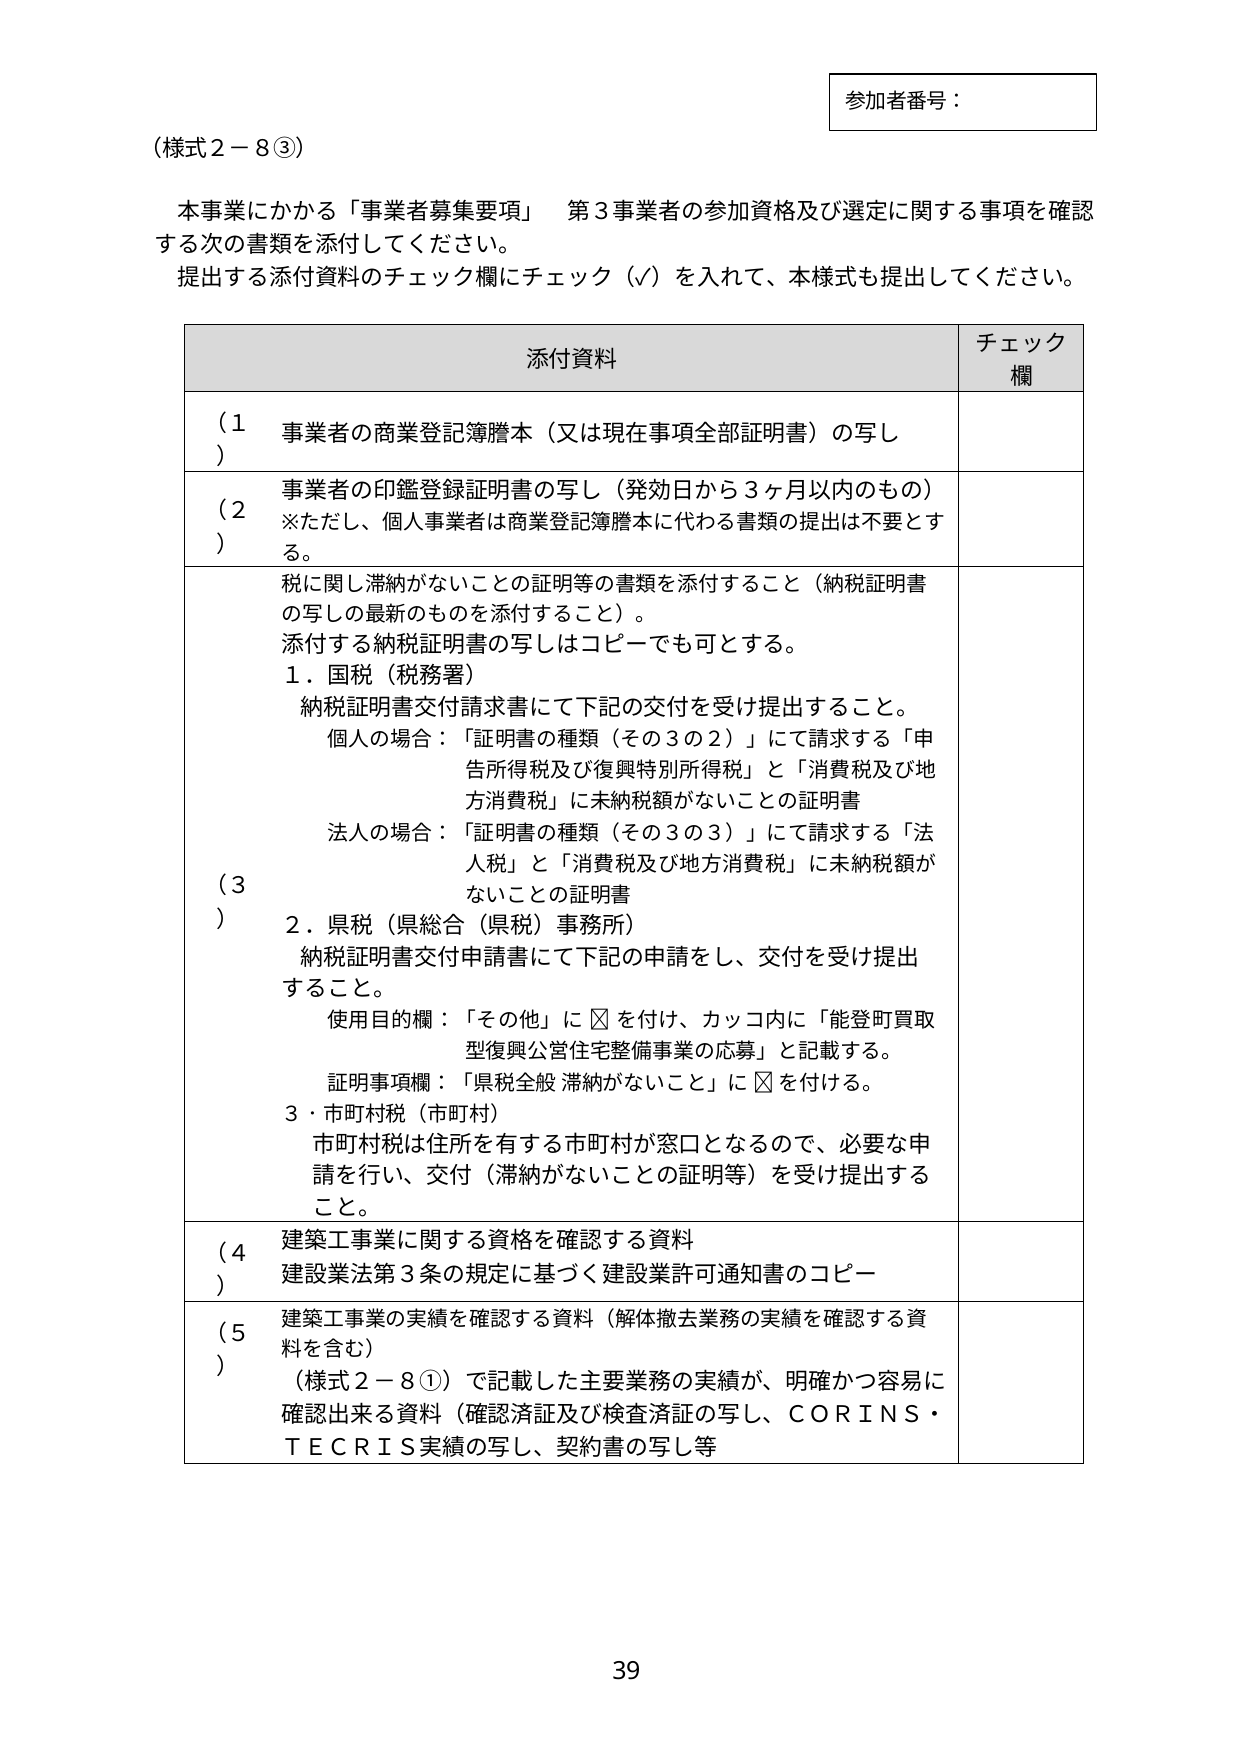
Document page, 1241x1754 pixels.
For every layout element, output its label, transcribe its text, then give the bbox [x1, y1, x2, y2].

text 提出する添付資料のチェック欄にチェック（✓）を入れて、本様式も提出してください。 [154, 259, 1099, 292]
table_cell （３） [185, 567, 270, 1221]
table_cell [959, 567, 1083, 1221]
table_header チェック欄 [959, 325, 1083, 391]
table_cell 税に関し滞納がないことの証明等の書類を添付すること（納税証明書の写しの最新のものを添付すること）。 添付する納税証明書の写しはコピーでも可とする。 １．国税（税務署） 納税証明書交付請求書にて下記の交付を受け提出すること。 個人の場合：「証明書の種類（その３の２）」にて請求する「申告所得税及び復興特別所得税」と「消費税及び地方消費税」に未納税額がないことの証明書 法人の場合：「証明書の種類（その３の３）」にて請求する「法人税」と「消費税及び地方消費税」に未納税額がないことの証明書 ２．県税（県総合（県税）事務所） 納税証明書交付申請書にて下記の申請をし、交付を受け提出すること。 使用目的欄：「その他」に ✅ を付け、カッコ内に「能登町買取型復興公営住宅整備事業の応募」と記載する。 証明事項欄：「県税全般 滞納がないこと」に ✅ を付ける。 ３．市町村税（市町村） 市町村税は住所を有する市町村が窓口となるので、必要な申請を行い、交付（滞納がないことの証明等）を受け提出すること。 [270, 567, 958, 1221]
table_cell （４） [185, 1222, 270, 1301]
table_cell [959, 1302, 1083, 1462]
text 本事業にかかる「事業者募集要項」 第３事業者の参加資格及び選定に関する事項を確認する次の書類を添付してください。 [154, 193, 1099, 259]
text （様式２－８③） [139, 134, 1182, 162]
table_header 添付資料 [185, 325, 958, 391]
table_cell [959, 392, 1083, 471]
table_cell 建築工事業の実績を確認する資料（解体撤去業務の実績を確認する資料を含む） （様式２－８①）で記載した主要業務の実績が、明確かつ容易に確認出来る資料（確認済証及び検査済証の写し、ＣＯＲＩＮＳ・ＴＥＣＲＩＳ実績の写し、契約書の写し等 [270, 1302, 958, 1462]
table_cell 建築工事業に関する資格を確認する資料 建設業法第３条の規定に基づく建設業許可通知書のコピー [270, 1222, 958, 1301]
table_cell [959, 1222, 1083, 1301]
table_cell [959, 472, 1083, 566]
table_cell 事業者の商業登記簿謄本（又は現在事項全部証明書）の写し [270, 392, 958, 471]
table_cell （２） [185, 472, 270, 566]
table_cell （５） [185, 1302, 270, 1462]
table_cell （１） [185, 392, 270, 471]
table_cell 事業者の印鑑登録証明書の写し（発効日から３ヶ月以内のもの） ※ただし、個人事業者は商業登記簿謄本に代わる書類の提出は不要とする。 [270, 472, 958, 566]
